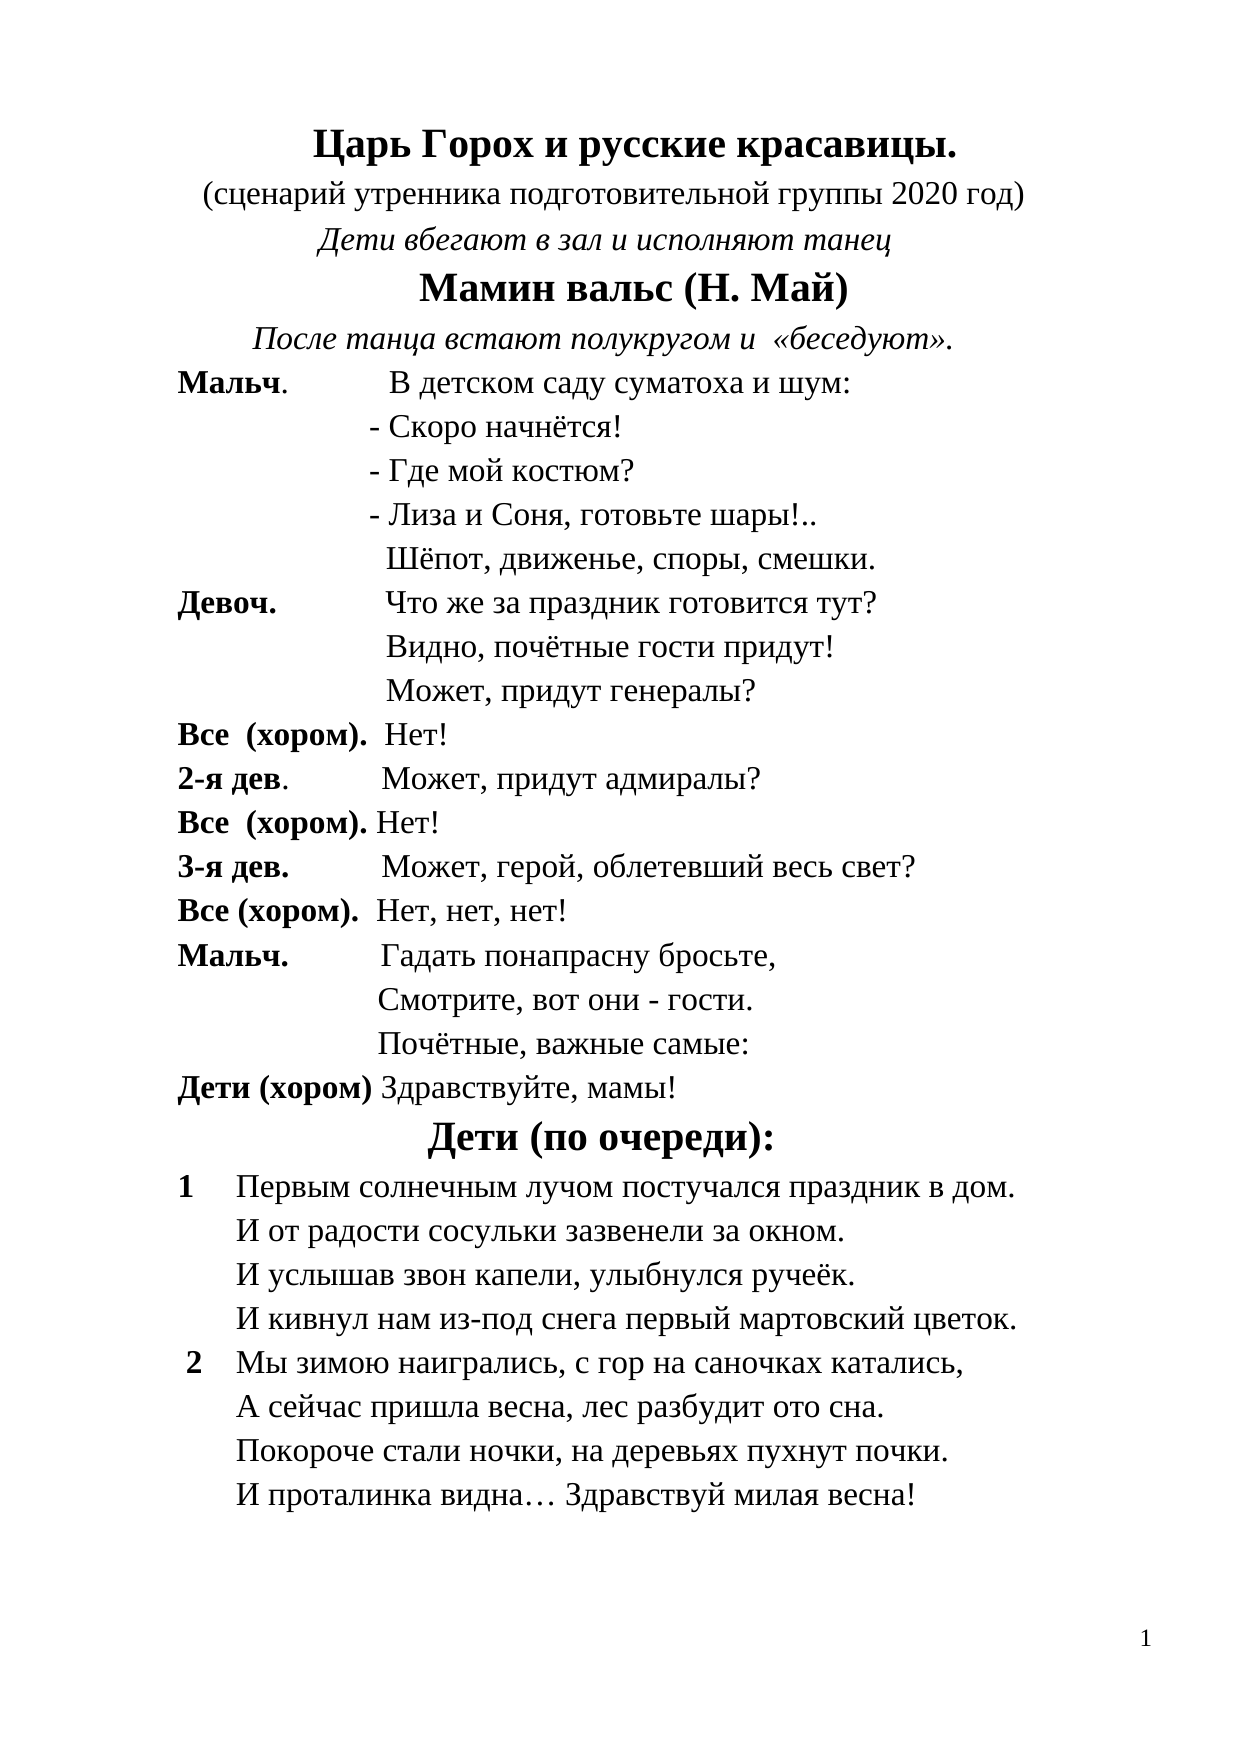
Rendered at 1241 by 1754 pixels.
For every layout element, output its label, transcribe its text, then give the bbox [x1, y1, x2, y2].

text 2 Мы зимою наигрались, с гор на саночках катались, [177, 1342, 1152, 1381]
text Может, придут генералы? [177, 670, 1152, 709]
text Видно, почётные гости придут! [177, 626, 1152, 665]
text Дети (хором) Здравствуйте, мамы! [177, 1067, 1152, 1105]
text Смотрите, вот они - гости. [177, 979, 1152, 1017]
text 3-я дев. Может, герой, облетевший весь свет? [177, 847, 1152, 885]
text Мальч. В детском саду суматоха и шум: [177, 362, 1152, 400]
text И проталинка видна… Здравствуй милая весна! [177, 1474, 1152, 1513]
text Все (хором). Нет, нет, нет! [177, 891, 1152, 929]
text А сейчас пришла весна, лес разбудит ото сна. [177, 1386, 1152, 1425]
text Девоч. Что же за праздник готовится тут? [177, 582, 1152, 621]
text И услышав звон капели, улыбнулся ручеёк. [177, 1254, 1152, 1293]
text Дети (по очереди): [177, 1111, 1152, 1159]
text И от радости сосульки зазвенели за окном. [177, 1210, 1152, 1248]
text Почётные, важные самые: [177, 1023, 1152, 1061]
text Все (хором). Нет! [177, 714, 1152, 753]
text 2-я дев. Может, придут адмиралы? [177, 758, 1152, 797]
text Все (хором). Нет! [177, 803, 1152, 841]
text - Лиза и Соня, готовьте шары!.. [177, 494, 1152, 532]
text Мальч. Гадать понапрасну бросьте, [177, 935, 1152, 973]
text Дети вбегают в зал и исполняют танец [177, 219, 1152, 257]
text Покороче стали ночки, на деревьях пухнут почки. [177, 1431, 1152, 1469]
text 1 Первым солнечным лучом постучался праздник в дом. [177, 1166, 1152, 1204]
text И кивнул нам из-под снега первый мартовский цветок. [177, 1298, 1152, 1337]
text - Где мой костюм? [177, 450, 1152, 488]
text Шёпот, движенье, споры, смешки. [177, 538, 1152, 577]
text Мамин вальс (Н. Май) [177, 263, 1152, 311]
text (сценарий утренника подготовительной группы 2020 год) [177, 173, 1152, 212]
text - Скоро начнётся! [177, 406, 1152, 444]
text После танца встают полукругом и «беседуют». [177, 318, 1152, 356]
text Царь Горох и русские красавицы. [177, 118, 1152, 166]
